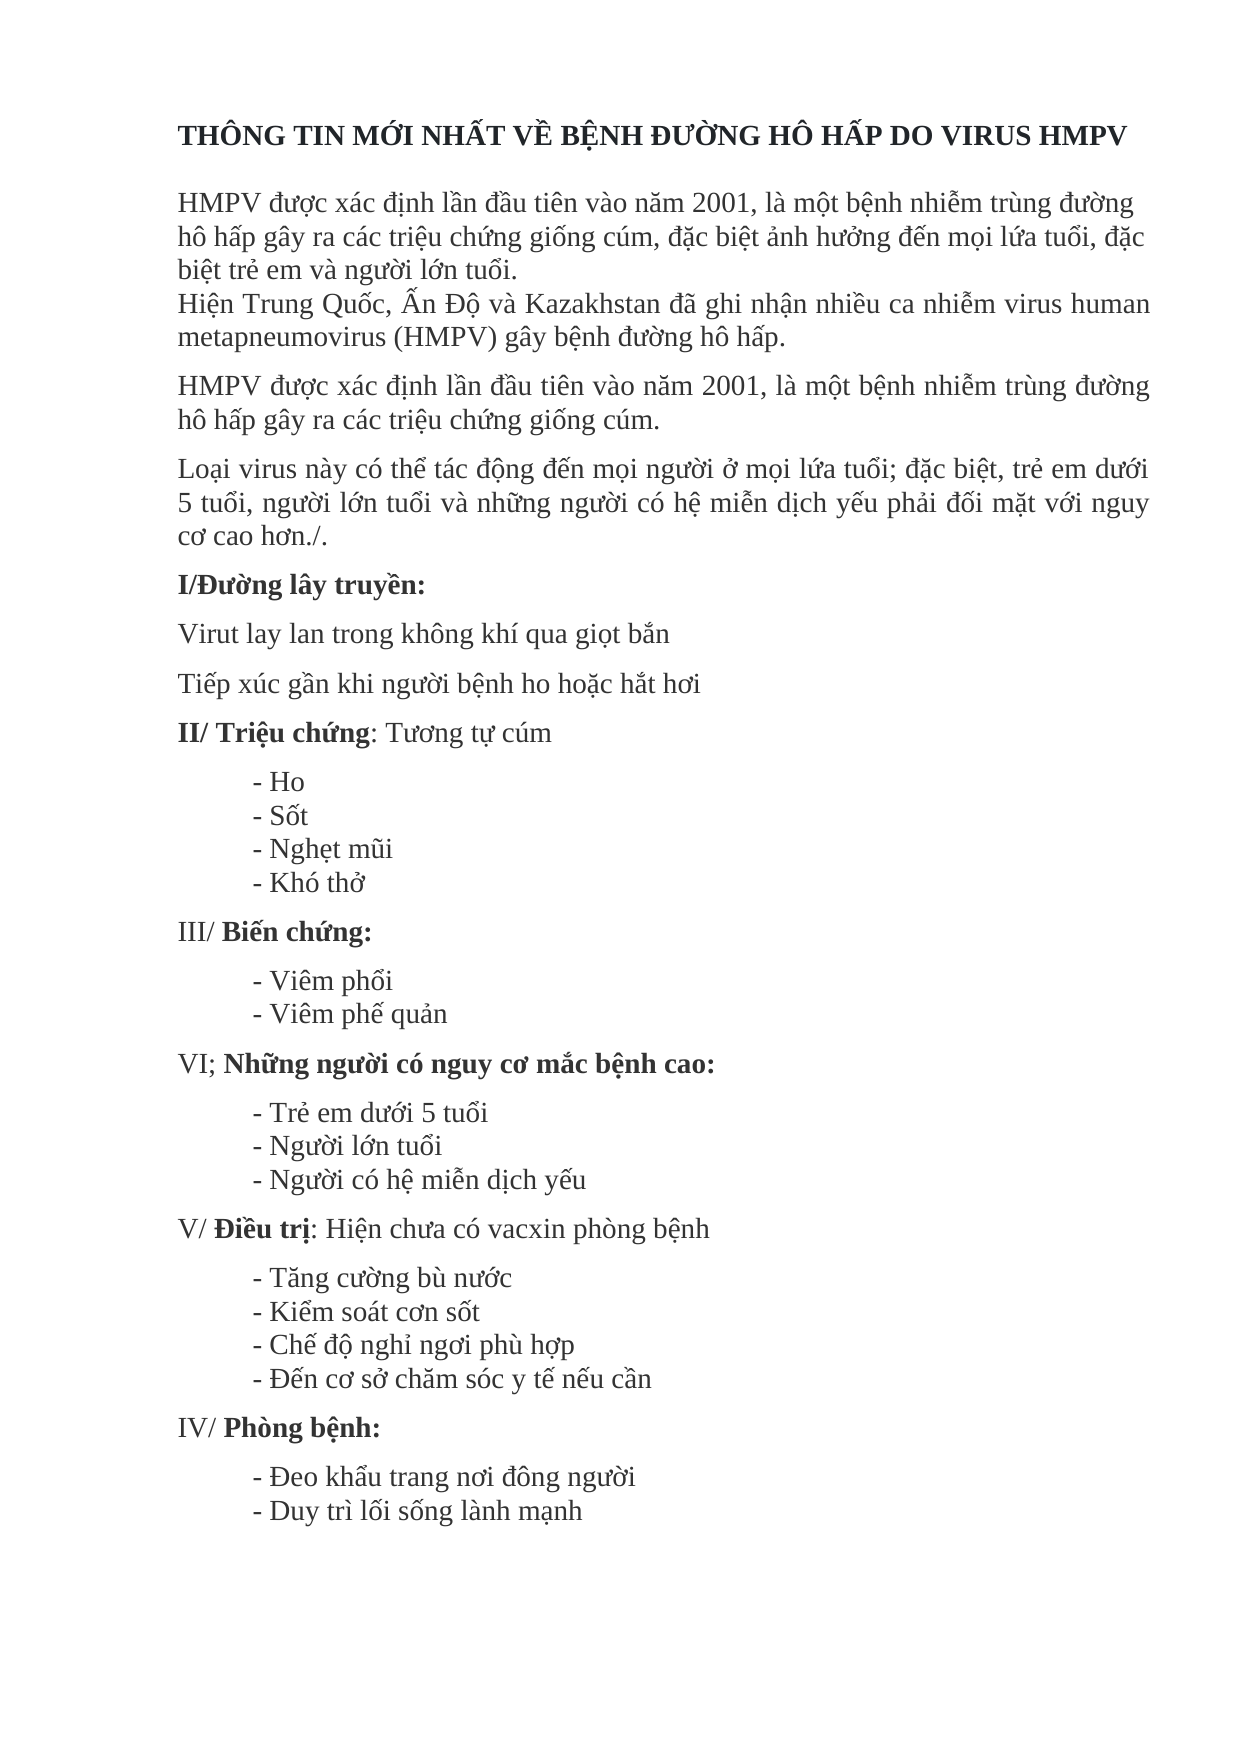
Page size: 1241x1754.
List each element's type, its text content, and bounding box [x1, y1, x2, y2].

list - Khó thở [252, 865, 1152, 898]
text VI; Những người có nguy cơ mắc bệnh cao: [177, 1046, 1152, 1079]
text II/ Triệu chứng: Tương tự cúm [177, 715, 1152, 748]
text HMPV được xác định lần đầu tiên vào năm 2001, là một bệnh nhiễm trùng đường hô hấp gây ra các triệu chứng giống cúm. [177, 368, 1152, 436]
list - Trẻ em dưới 5 tuổi [252, 1095, 1152, 1128]
text Loại virus này có thể tác động đến mọi người ở mọi lứa tuổi; đặc biệt, trẻ em dưới 5 tuổi, người lớn tuổi và những người có hệ miễn dịch yếu phải đối mặt với nguy cơ cao hơn./. [177, 451, 1152, 552]
text HMPV được xác định lần đầu tiên vào năm 2001, là một bệnh nhiễm trùng đường hô hấp gây ra các triệu chứng giống cúm, đặc biệt ảnh hưởng đến mọi lứa tuổi, đặc biệt trẻ em và người lớn tuổi. [177, 185, 1152, 286]
list - Nghẹt mũi [252, 831, 1152, 865]
text Hiện Trung Quốc, Ấn Độ và Kazakhstan đã ghi nhận nhiều ca nhiễm virus human metapneumovirus (HMPV) gây bệnh đường hô hấp. [177, 286, 1152, 353]
text THÔNG TIN MỚI NHẤT VỀ BỆNH ĐƯỜNG HÔ HẤP DO VIRUS HMPV [177, 118, 1152, 152]
list - Người lớn tuổi [252, 1128, 1152, 1162]
text V/ Điều trị: Hiện chưa có vacxin phòng bệnh [177, 1211, 1152, 1245]
list - Đến cơ sở chăm sóc y tế nếu cần [252, 1361, 1152, 1394]
list - Viêm phổi [252, 963, 1152, 997]
text Tiếp xúc gần khi người bệnh ho hoặc hắt hơi [177, 666, 1152, 699]
list - Ho [252, 764, 1152, 798]
text III/ Biến chứng: [177, 914, 1152, 947]
text I/Đường lây truyền: [177, 567, 1152, 601]
text IV/ Phòng bệnh: [177, 1410, 1152, 1444]
list - Kiểm soát cơn sốt [252, 1294, 1152, 1327]
list - Sốt [252, 798, 1152, 831]
list - Tăng cường bù nước [252, 1260, 1152, 1294]
list - Chế độ nghỉ ngơi phù hợp [252, 1327, 1152, 1361]
list - Duy trì lối sống lành mạnh [252, 1493, 1152, 1526]
list - Đeo khẩu trang nơi đông người [252, 1459, 1152, 1493]
text Virut lay lan trong không khí qua giọt bắn [177, 617, 1152, 650]
list - Viêm phế quản [252, 997, 1152, 1030]
list - Người có hệ miễn dịch yếu [252, 1162, 1152, 1196]
